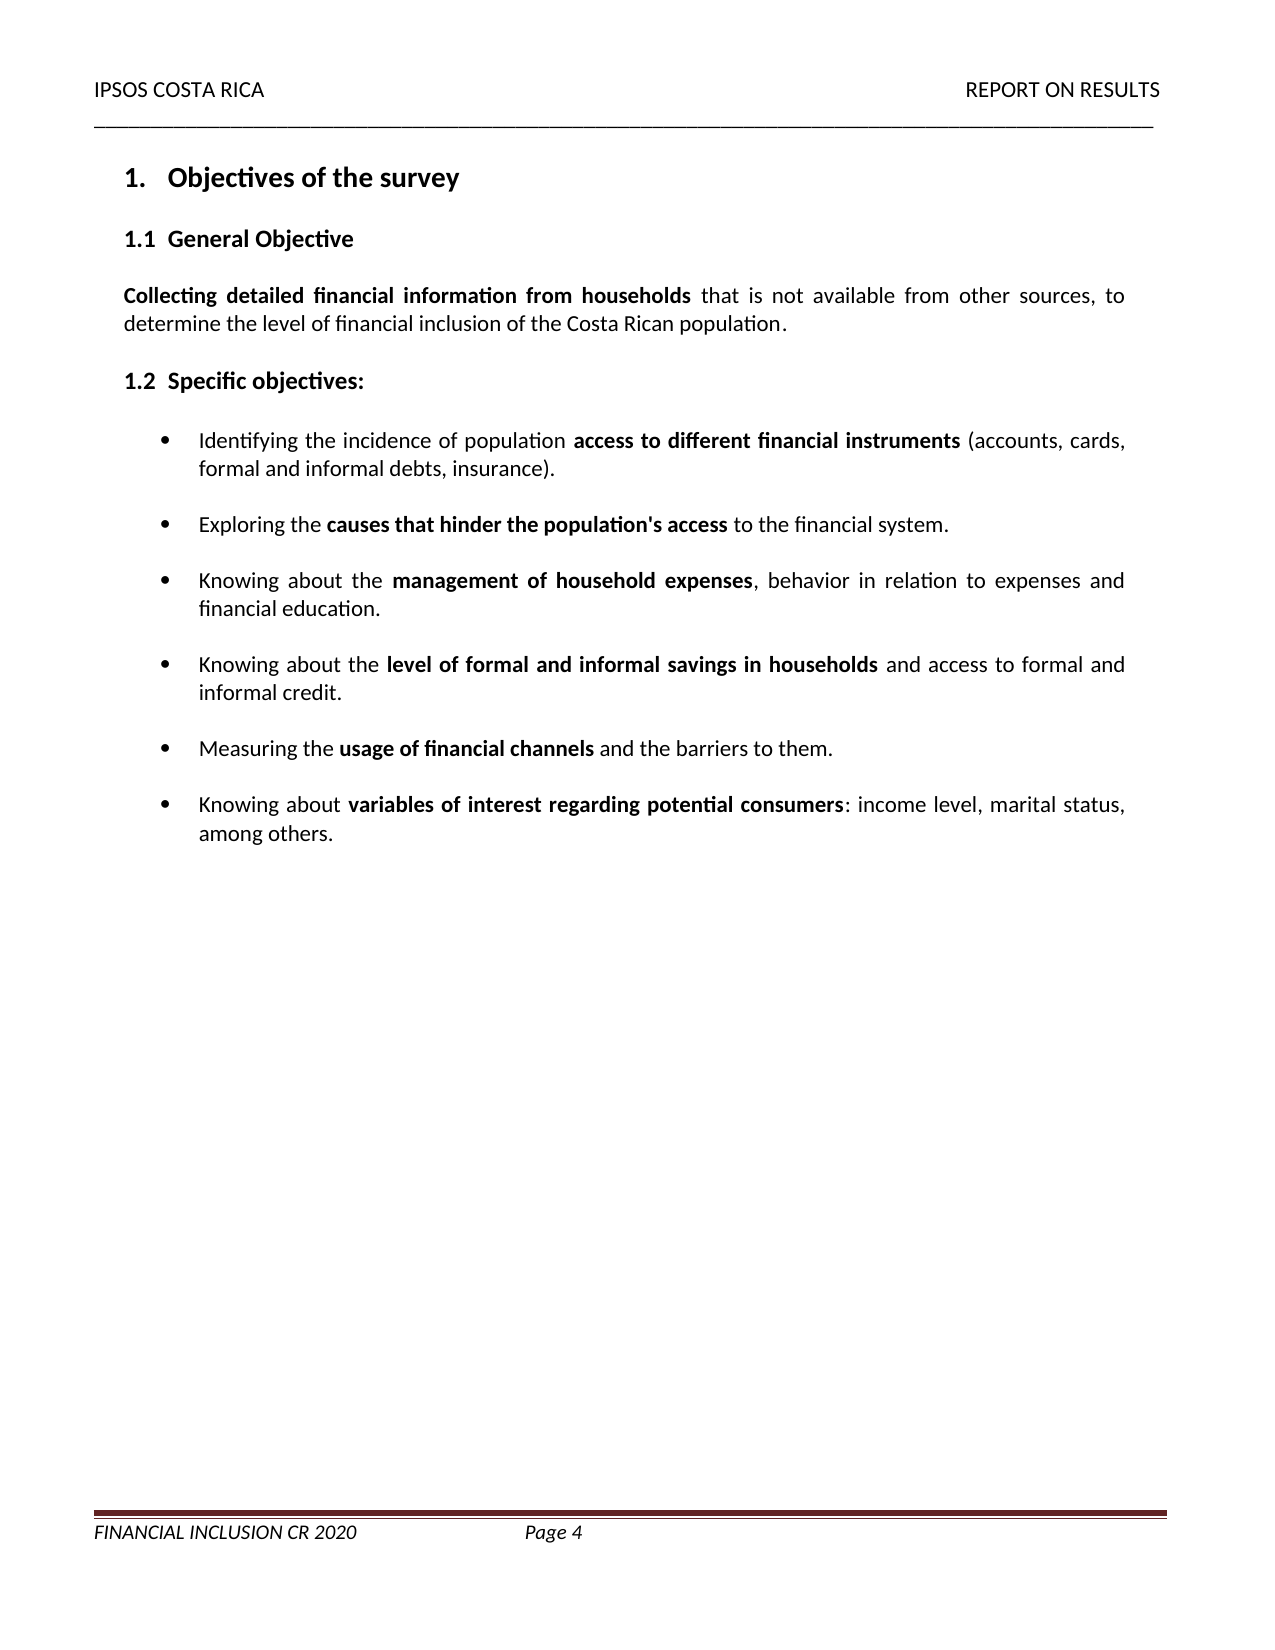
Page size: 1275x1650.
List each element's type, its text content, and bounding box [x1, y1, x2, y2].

list 1.2 Specific objectives: [123, 365, 1155, 396]
list 1.1 General Objective [123, 223, 1155, 253]
list Knowing about the level of formal and informal savings in households and access to formal and informal credit. [161, 651, 1126, 707]
list Knowing about variables of interest regarding potential consumers: income level, marital status, among others. [161, 791, 1126, 847]
text Collecting detailed financial information from households that is not available from other sources, to determine the level of financial inclusion of the Costa Rican population. [123, 281, 1126, 337]
list Knowing about the management of household expenses, behavior in relation to expenses and financial education. [161, 566, 1126, 622]
subtitle Objectives of the survey [123, 159, 1155, 195]
list Exploring the causes that hinder the population's access to the financial system. [161, 510, 1126, 538]
list Measuring the usage of financial channels and the barriers to them. [161, 734, 1126, 763]
list Identifying the incidence of population access to different financial instruments (accounts, cards, formal and informal debts, insurance). [161, 426, 1126, 482]
